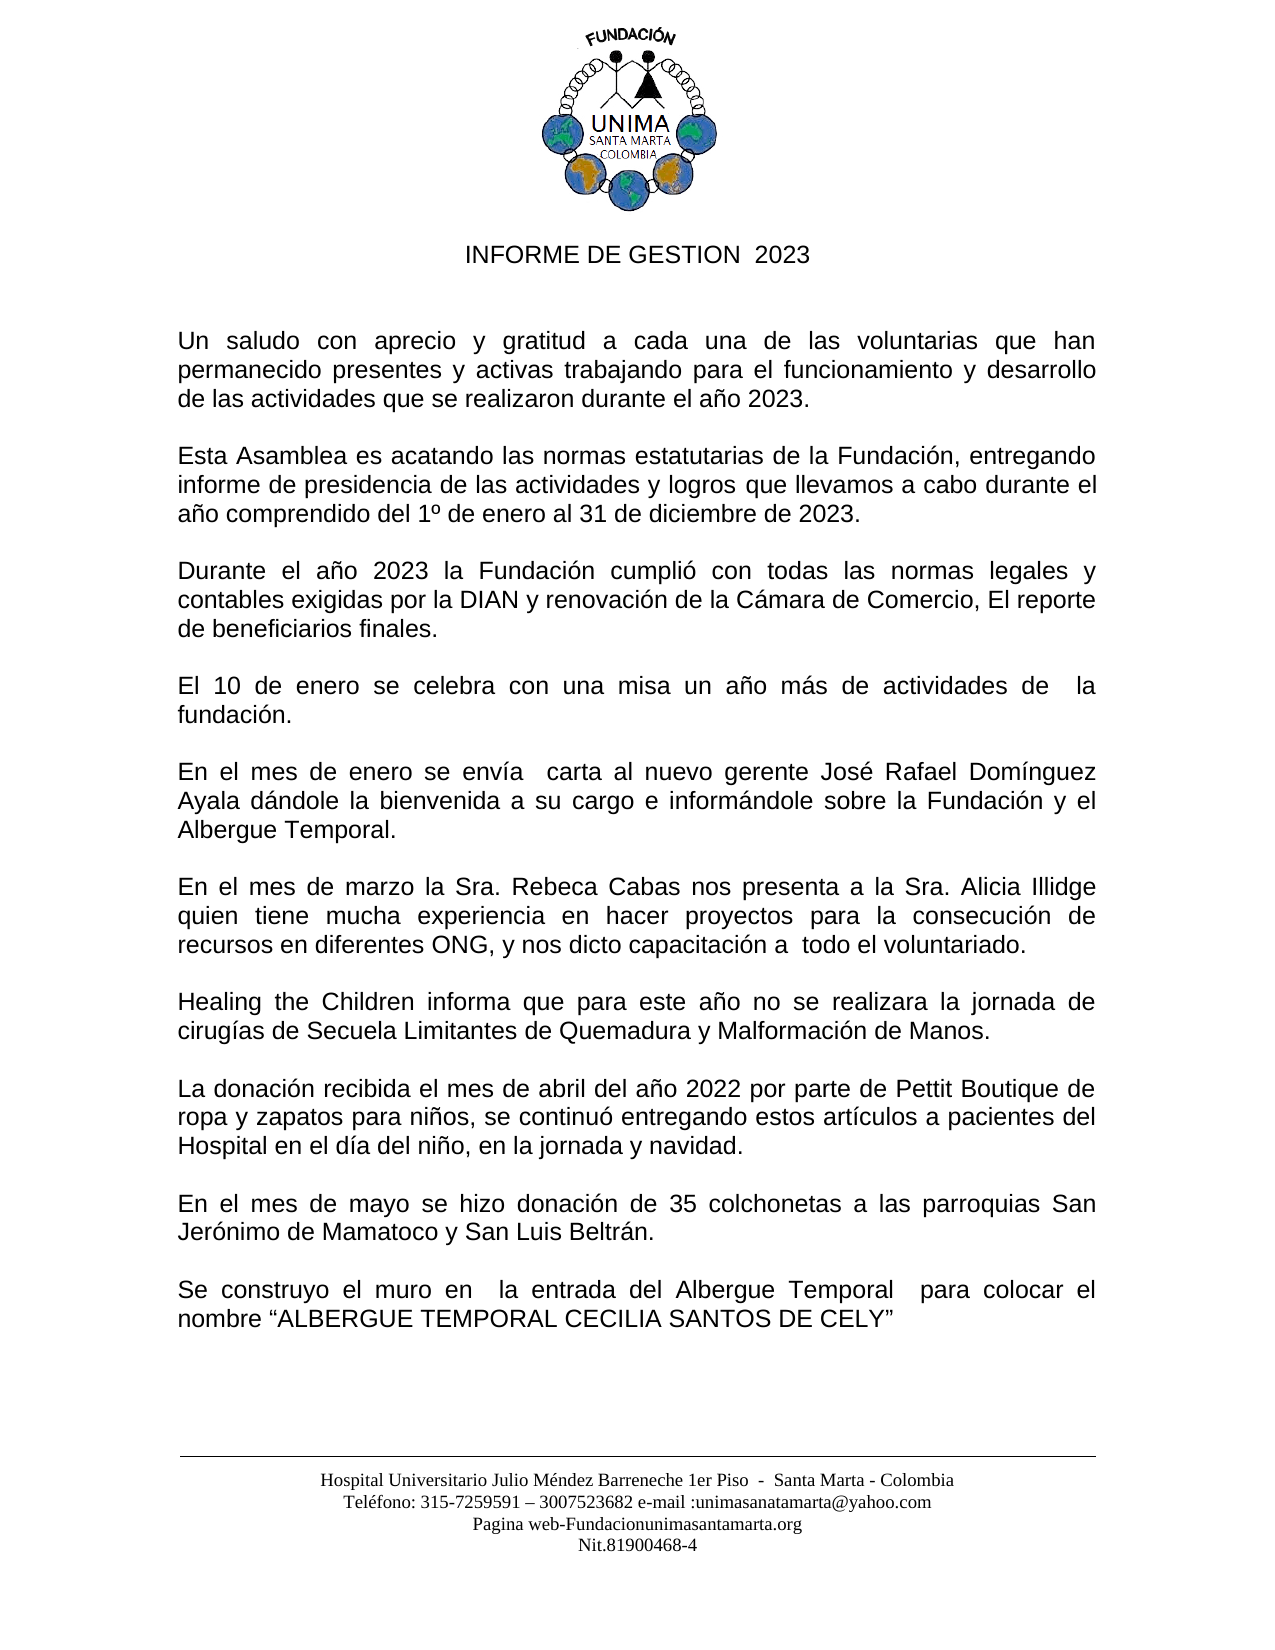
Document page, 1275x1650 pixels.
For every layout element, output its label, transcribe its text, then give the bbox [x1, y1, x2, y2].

text Healing the Children informa que para este año no se realizara la jornada de cirugías de Secuela Limitantes de Quemadura y Malformación de Manos. [177, 987, 1098, 1045]
text En el mes de mayo se hizo donación de 35 colchonetas a las parroquias San Jerónimo de Mamatoco y San Luis Beltrán. [177, 1188, 1098, 1246]
text INFORME DE GESTION 2023 [177, 240, 1098, 268]
text Un saludo con aprecio y gratitud a cada una de las voluntarias que han permanecido presentes y activas trabajando para el funcionamiento y desarrollo de las actividades que se realizaron durante el año 2023. [177, 326, 1098, 412]
text En el mes de marzo la Sra. Rebeca Cabas nos presenta a la Sra. Alicia Illidge quien tiene mucha experiencia en hacer proyectos para la consecución de recursos en diferentes ONG, y nos dicto capacitación a todo el voluntariado. [177, 872, 1098, 958]
picture [537, 15, 727, 219]
text En el mes de enero se envía carta al nuevo gerente José Rafael Domínguez Ayala dándole la bienvenida a su cargo e informándole sobre la Fundación y el Albergue Temporal. [177, 757, 1098, 843]
text Se construyo el muro en la entrada del Albergue Temporal para colocar el nombre “ALBERGUE TEMPORAL CECILIA SANTOS DE CELY” [177, 1275, 1098, 1332]
text Esta Asamblea es acatando las normas estatutarias de la Fundación, entregando informe de presidencia de las actividades y logros que llevamos a cabo durante el año comprendido del 1º de enero al 31 de diciembre de 2023. [177, 441, 1098, 527]
text El 10 de enero se celebra con una misa un año más de actividades de la fundación. [177, 671, 1098, 728]
text La donación recibida el mes de abril del año 2022 por parte de Pettit Boutique de ropa y zapatos para niños, se continuó entregando estos artículos a pacientes del Hospital en el día del niño, en la jornada y navidad. [177, 1073, 1098, 1160]
text Durante el año 2023 la Fundación cumplió con todas las normas legales y contables exigidas por la DIAN y renovación de la Cámara de Comercio, El reporte de beneficiarios finales. [177, 556, 1098, 642]
